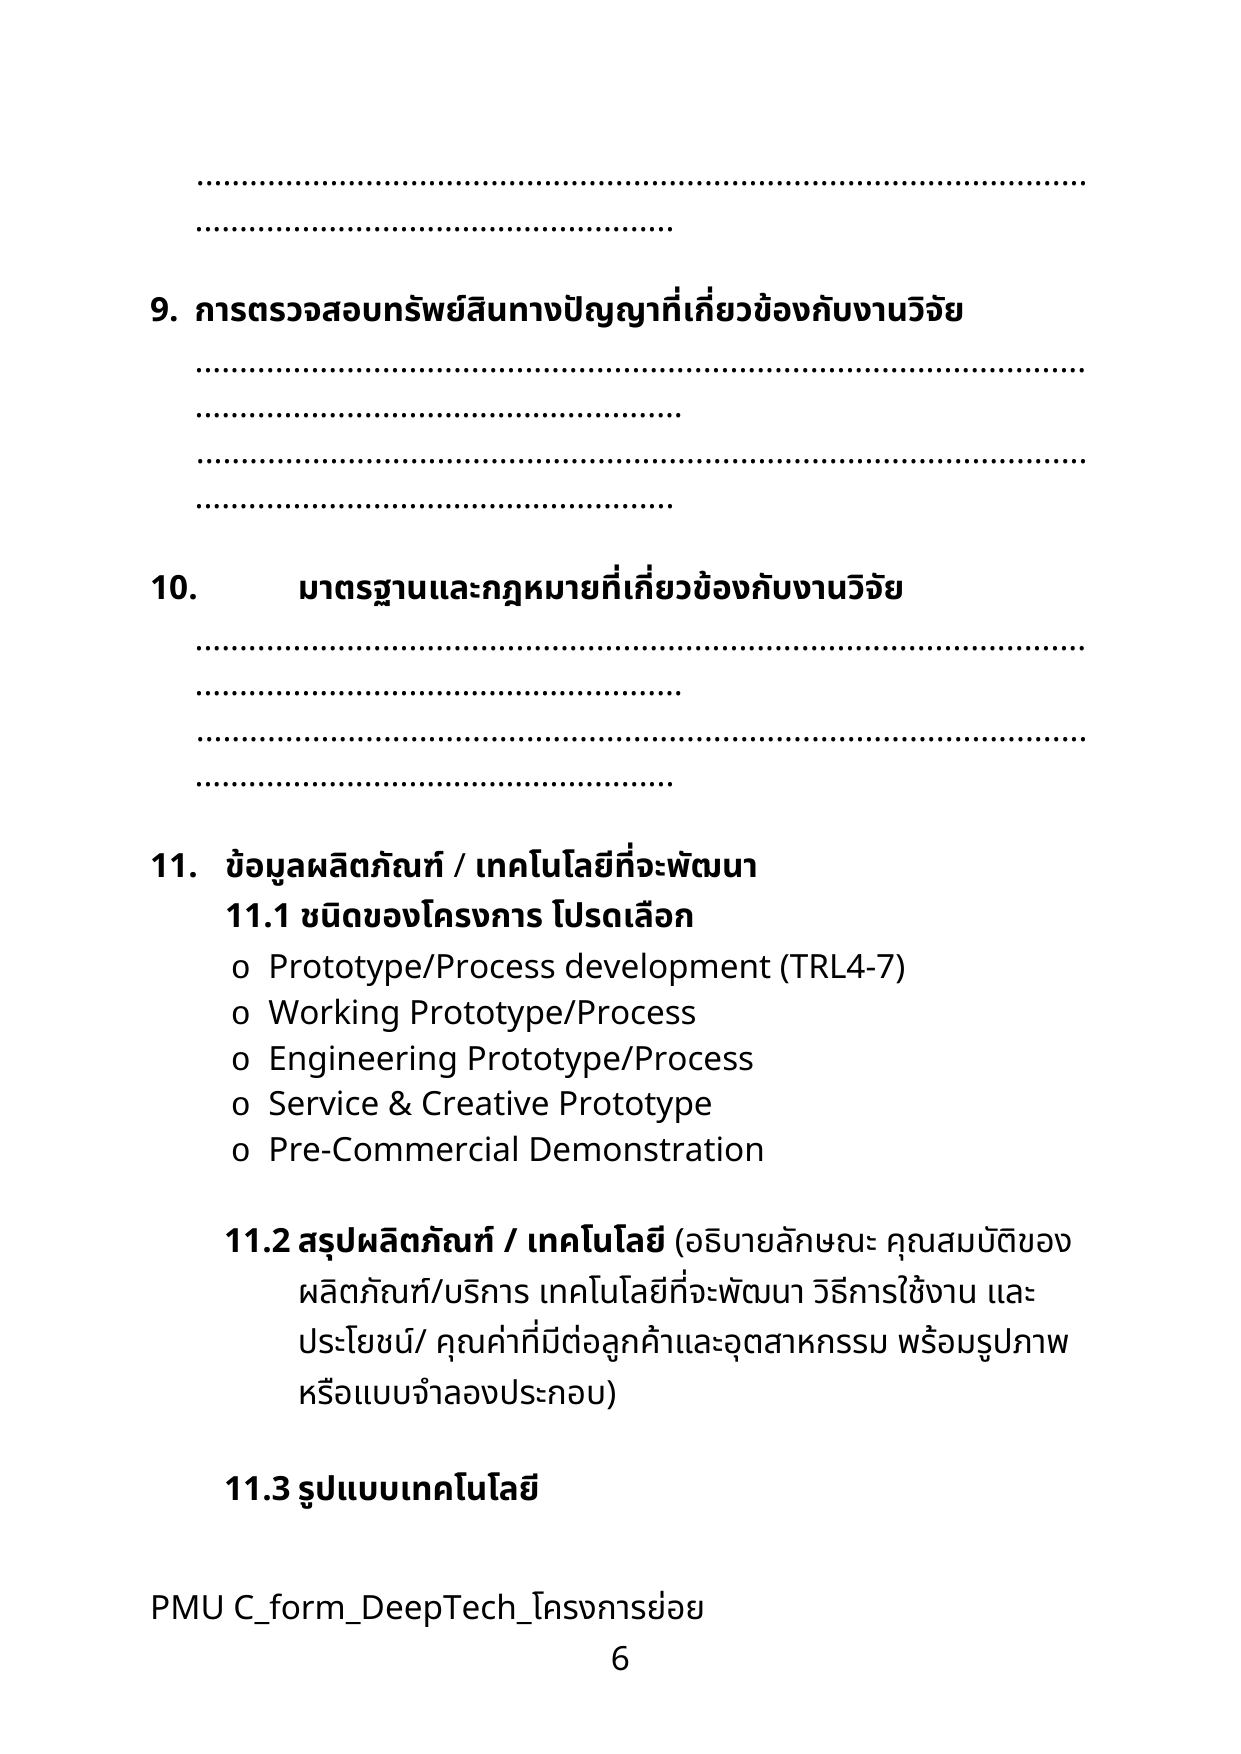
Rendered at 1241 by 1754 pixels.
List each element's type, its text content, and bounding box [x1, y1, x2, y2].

list Service & Creative Prototype [231, 1080, 1090, 1126]
list ...............................................................................................................................…………............... [194, 428, 1090, 518]
list Pre-Commercial Demonstration [231, 1126, 1090, 1172]
list ...............................................................................................................................…………............... [194, 705, 1090, 796]
subtitle ชนิดของโครงการ โปรดเลือก [225, 892, 1090, 943]
list ...............................................................................................................................……………............. [194, 337, 1090, 428]
list Prototype/Process development (TRL4-7) [231, 943, 1090, 989]
list สรุปผลิตภัณฑ์ / เทคโนโลยี (อธิบายลักษณะ คุณสมบัติของผลิตภัณฑ์/บริการ เทคโนโลยีที่จะพัฒนา วิธีการใช้งาน และประโยชน์/ คุณค่าที่มีต่อลูกค้าและอุตสาหกรรม พร้อมรูปภาพหรือแบบจำลองประกอบ) [224, 1217, 1090, 1419]
subtitle ข้อมูลผลิตภัณฑ์ / เทคโนโลยีที่จะพัฒนา [150, 842, 1090, 892]
list ...............................................................................................................................…………............... [194, 150, 1090, 241]
list มาตรฐานและกฎหมายที่เกี่ยวข้องกับงานวิจัย [150, 564, 1090, 614]
list Working Prototype/Process [231, 989, 1090, 1034]
list การตรวจสอบทรัพย์สินทางปัญญาที่เกี่ยวข้องกับงานวิจัย [150, 286, 1090, 337]
list รูปแบบเทคโนโลยี [224, 1465, 1090, 1516]
list ...............................................................................................................................……………............. [194, 614, 1090, 705]
list Engineering Prototype/Process [231, 1034, 1090, 1080]
